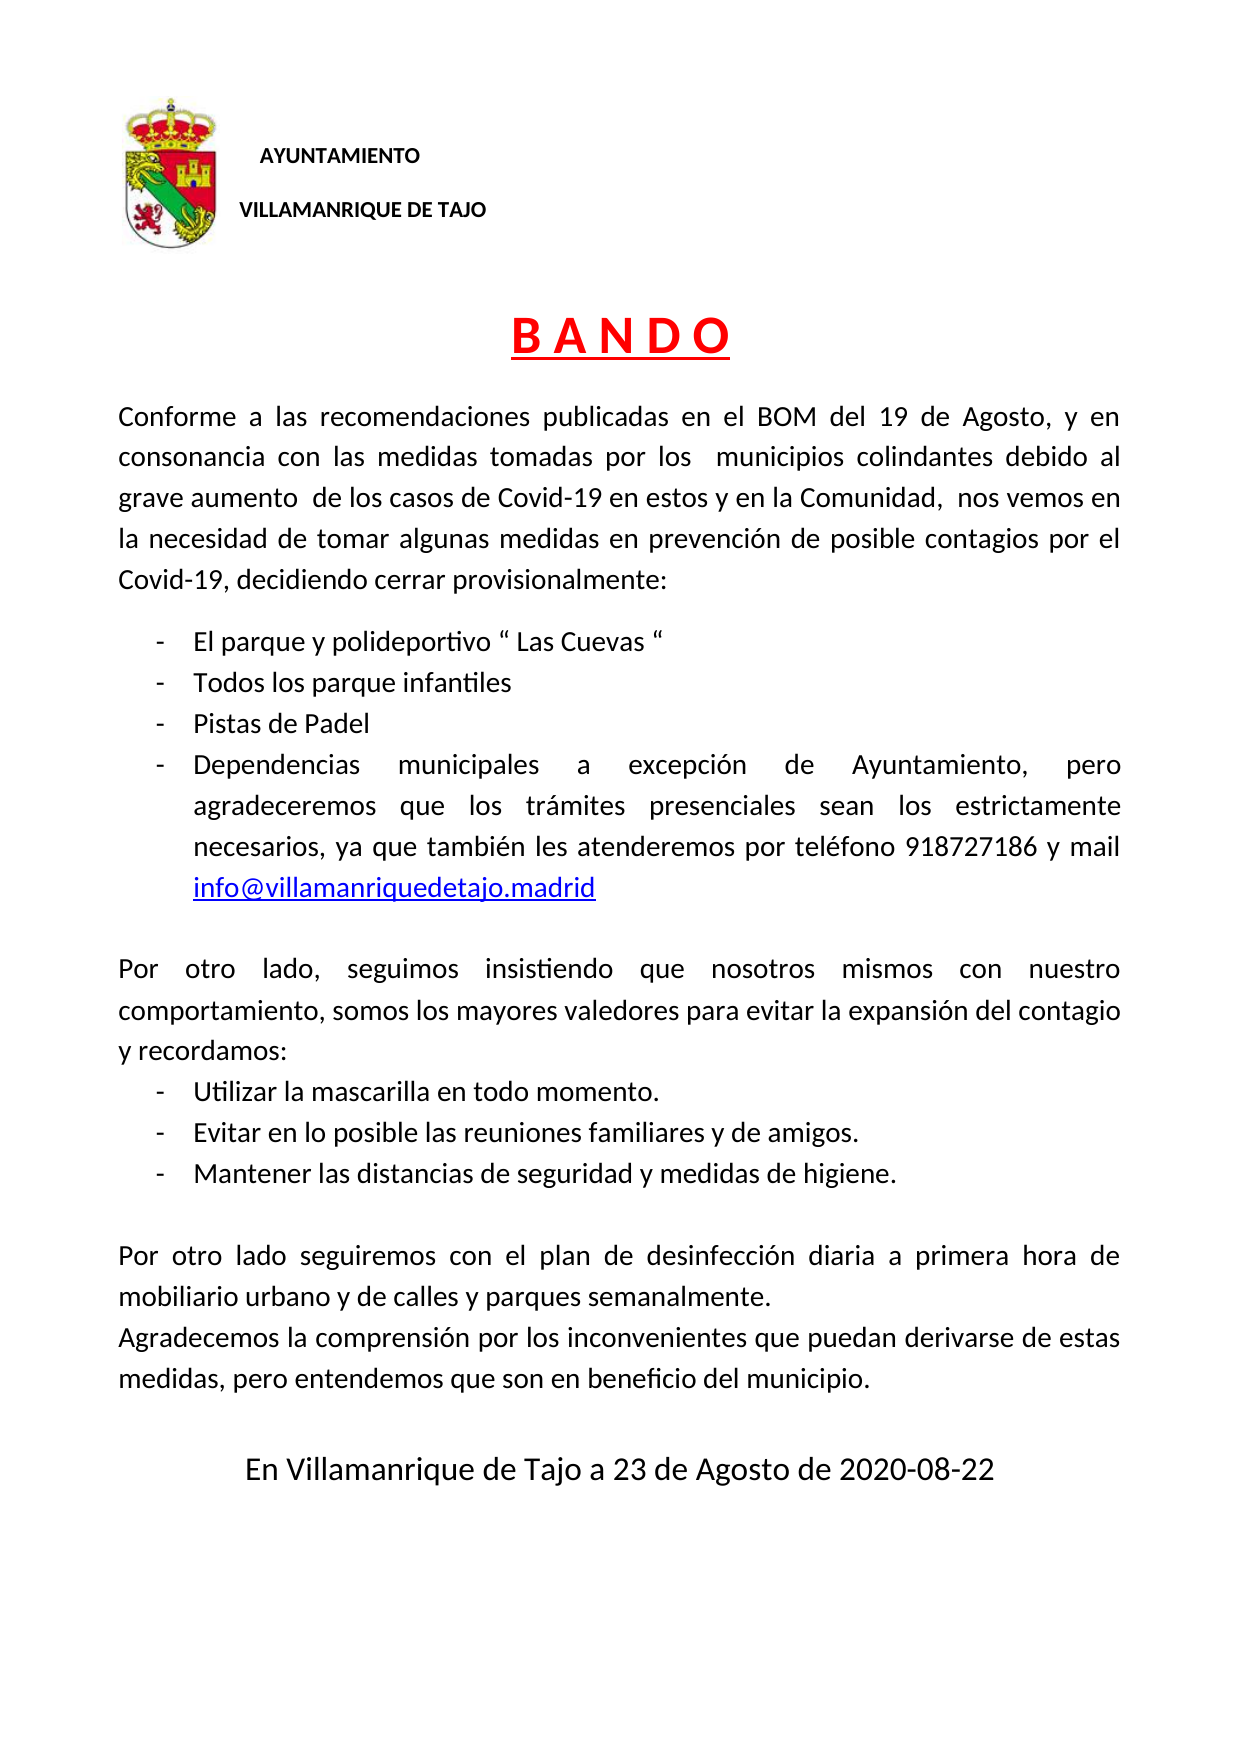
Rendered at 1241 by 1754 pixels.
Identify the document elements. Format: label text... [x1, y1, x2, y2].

text Por otro lado seguiremos con el plan de desinfección diaria a primera hora de mobiliario urbano y de calles y parques semanalmente. [118, 1237, 1122, 1314]
list Pistas de Padel [156, 705, 1122, 741]
text Conforme a las recomendaciones publicadas en el BOM del 19 de Agosto, y en consonancia con las medidas tomadas por los municipios colindantes debido al grave aumento de los casos de Covid-19 en estos y en la Comunidad, nos vemos en la necesidad de tomar algunas medidas en prevención de posible contagios por el Covid-19, decidiendo cerrar provisionalmente: [118, 398, 1122, 597]
list Todos los parque infantiles [156, 664, 1122, 700]
list El parque y polideportivo “ Las Cuevas “ [156, 623, 1122, 659]
text B A N D O [118, 301, 1122, 367]
picture [121, 96, 221, 255]
text VILLAMANRIQUE DE TAJO [221, 195, 1122, 223]
text AYUNTAMIENTO [221, 142, 1122, 170]
text Por otro lado, seguimos insistiendo que nosotros mismos con nuestro comportamiento, somos los mayores valedores para evitar la expansión del contagio y recordamos: [118, 951, 1122, 1068]
list Dependencias municipales a excepción de Ayuntamiento, pero agradeceremos que los trámites presenciales sean los estrictamente necesarios, ya que también les atenderemos por teléfono 918727186 y mail info@villamanriquedetajo.madrid [156, 746, 1122, 904]
text Agradecemos la comprensión por los inconvenientes que puedan derivarse de estas medidas, pero entendemos que son en beneficio del municipio. [118, 1319, 1122, 1396]
list Evitar en lo posible las reuniones familiares y de amigos. [156, 1114, 1122, 1150]
list Utilizar la mascarilla en todo momento. [156, 1073, 1122, 1109]
text En Villamanrique de Tajo a 23 de Agosto de 2020-08-22 [118, 1448, 1122, 1488]
list Mantener las distancias de seguridad y medidas de higiene. [156, 1155, 1122, 1191]
